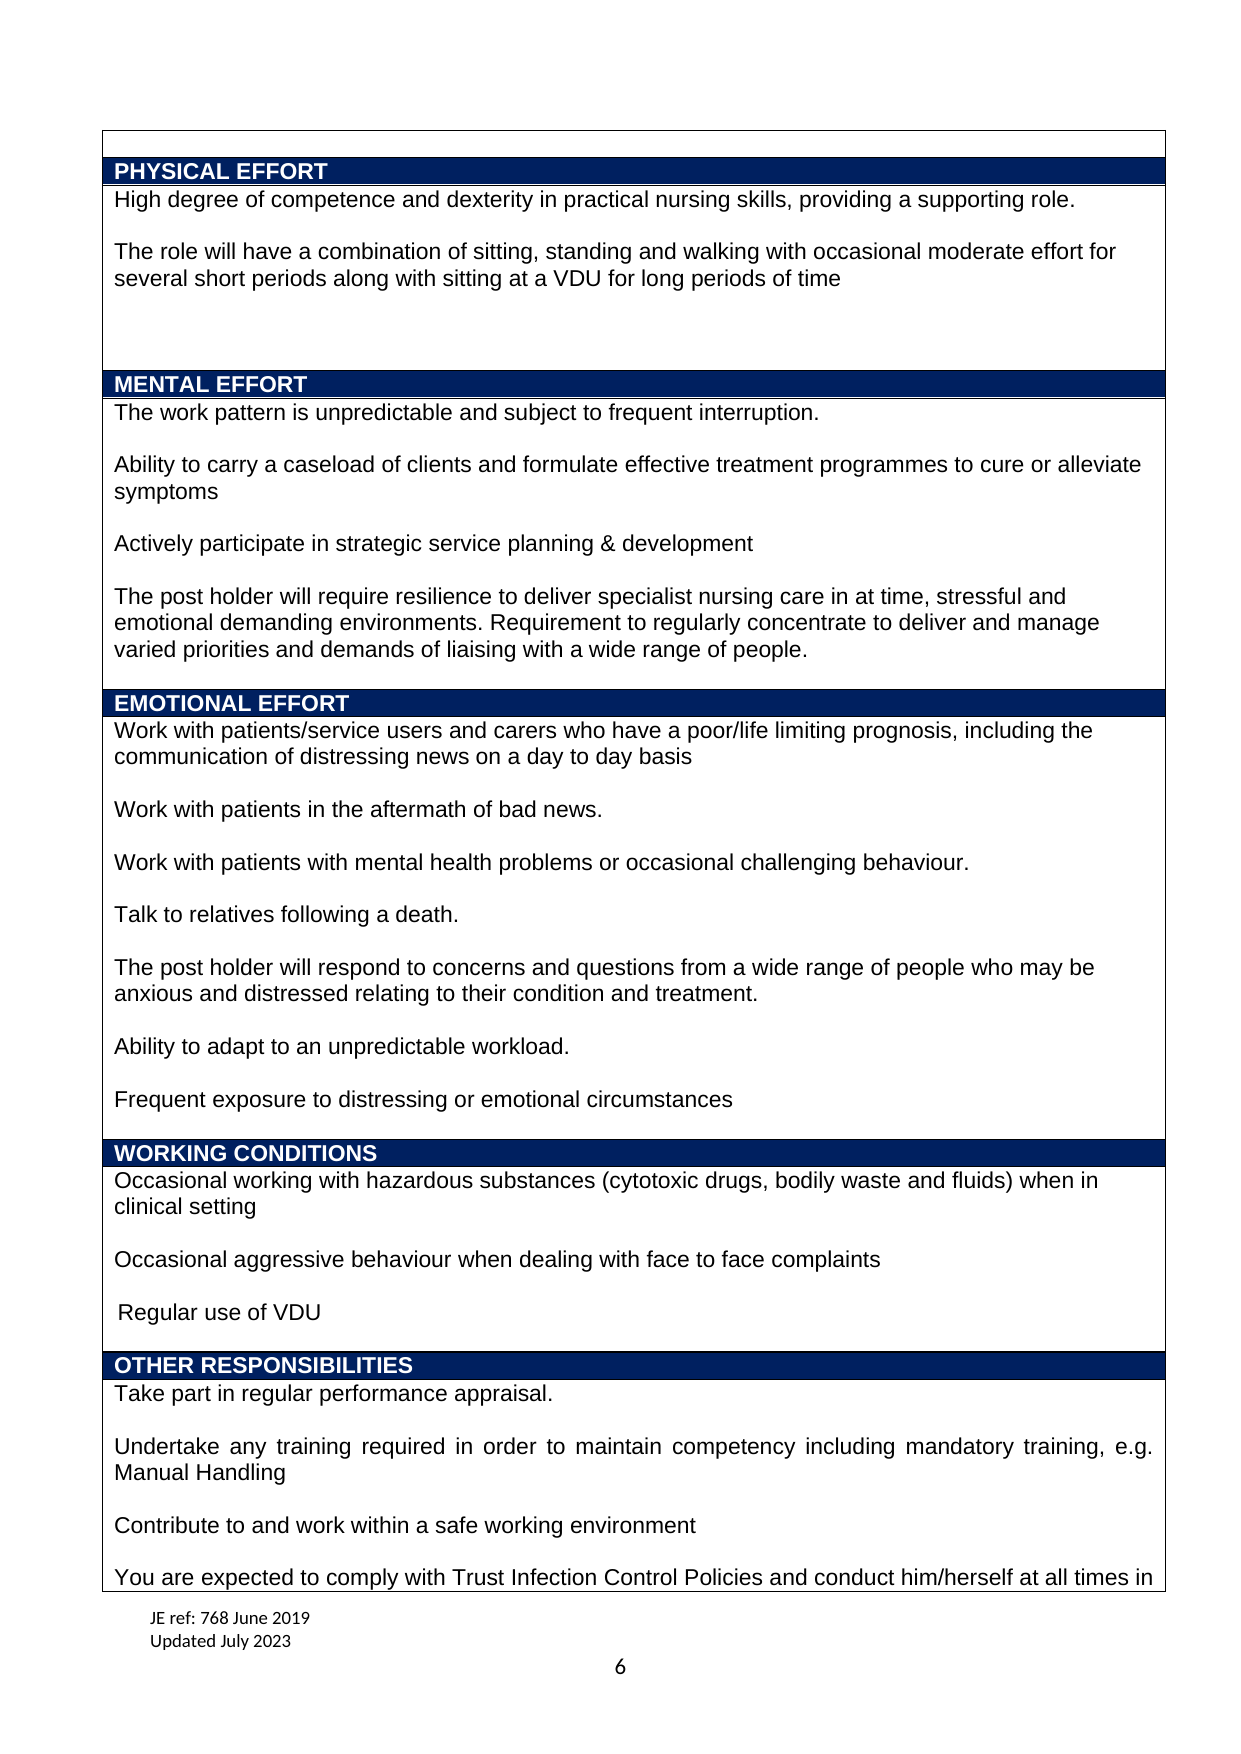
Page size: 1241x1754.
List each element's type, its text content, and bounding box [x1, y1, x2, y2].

table_cell OTHER RESPONSIBILITIES [103, 1353, 1165, 1379]
table_cell WORKING CONDITIONS [103, 1140, 1165, 1166]
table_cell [103, 131, 1165, 157]
table_cell MENTAL EFFORT [103, 371, 1165, 397]
table_cell EMOTIONAL EFFORT [103, 690, 1165, 716]
table_cell Occasional working with hazardous substances (cytotoxic drugs, bodily waste and fluids) when in clinical setting Occasional aggressive behaviour when dealing with face to face complaints Regular use of VDU [103, 1167, 1165, 1351]
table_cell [103, 1380, 1165, 1591]
table_cell High degree of competence and dexterity in practical nursing skills, providing a supporting role. The role will have a combination of sitting, standing and walking with occasional moderate effort for several short periods along with sitting at a VDU for long periods of time [103, 186, 1165, 370]
table_cell The work pattern is unpredictable and subject to frequent interruption. Ability to carry a caseload of clients and formulate effective treatment programmes to cure or alleviate symptoms Actively participate in strategic service planning & development The post holder will require resilience to deliver specialist nursing care in at time, stressful and emotional demanding environments. Requirement to regularly concentrate to deliver and manage varied priorities and demands of liaising with a wide range of people. [103, 399, 1165, 688]
table_cell PHYSICAL EFFORT [103, 158, 1165, 184]
table_cell Work with patients/service users and carers who have a poor/life limiting prognosis, including the communication of distressing news on a day to day basis Work with patients in the aftermath of bad news. Work with patients with mental health problems or occasional challenging behaviour. Talk to relatives following a death. The post holder will respond to concerns and questions from a wide range of people who may be anxious and distressed relating to their condition and treatment. Ability to adapt to an unpredictable workload. Frequent exposure to distressing or emotional circumstances [103, 717, 1165, 1138]
